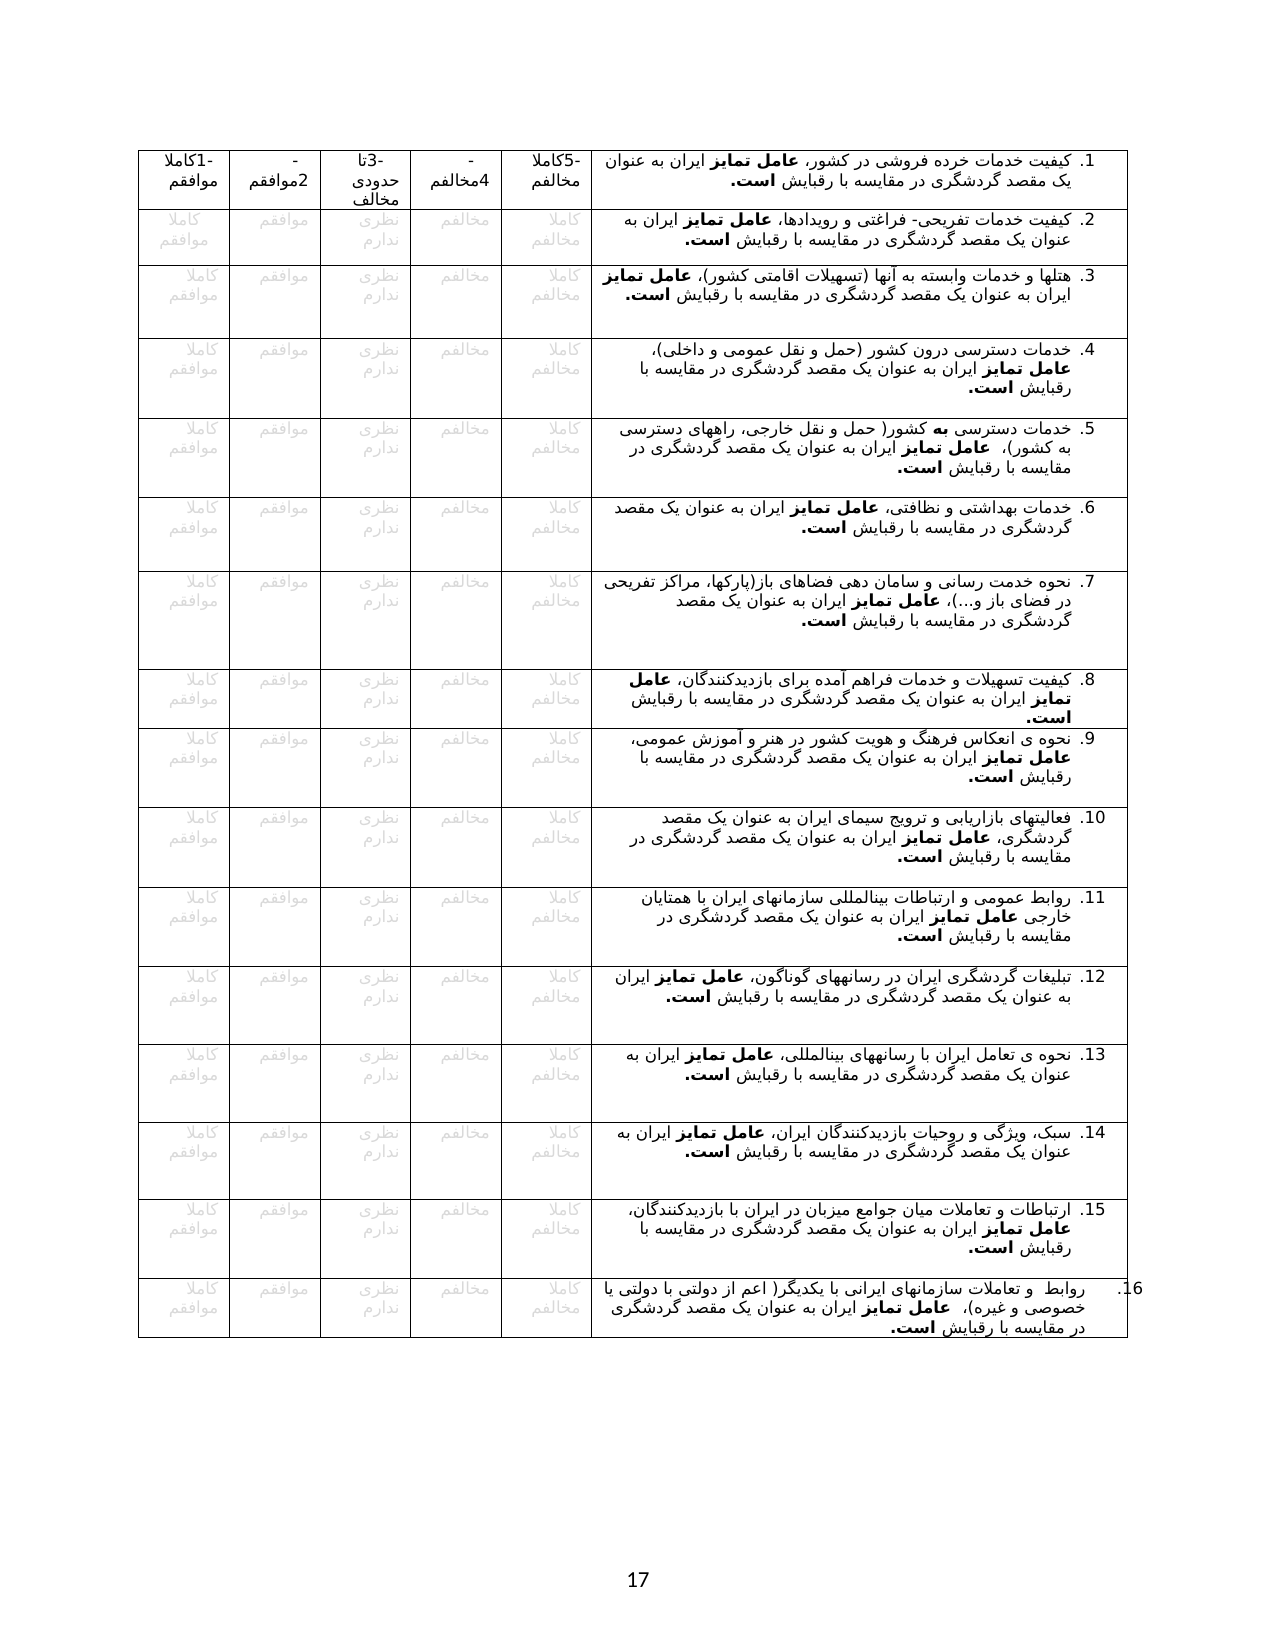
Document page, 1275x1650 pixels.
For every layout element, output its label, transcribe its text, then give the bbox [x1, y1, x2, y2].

table_cell موافقم [230, 670, 320, 728]
table_cell مخالفم [411, 808, 501, 887]
table_cell موافقم [230, 1200, 320, 1278]
table_cell موافقم [230, 210, 320, 265]
table_cell هتل‏‏ها و خدمات وابسته به آنها (تسهیلات اقامتی کشور)، عامل تمایز ایران به عنوان یک مقصد گردشگری در مقایسه با رقبایش است. [592, 266, 1127, 338]
table_cell موافقم [230, 339, 320, 418]
table_cell نظری ندارم [321, 210, 410, 265]
table_cell نظری ندارم [321, 339, 410, 418]
table_cell نظری ندارم [321, 888, 410, 966]
table_cell نظری ندارم [321, 498, 410, 571]
table_cell کاملا موافقم [139, 210, 229, 265]
table_cell خدمات بهداشتی و نظافتی، عامل تمایز ایران به عنوان یک مقصد گردشگری در مقایسه با رقبایش است. [592, 498, 1127, 571]
table_cell کاملا موافقم [139, 670, 229, 728]
table_cell کاملا مخالفم [502, 967, 591, 1044]
table_cell کاملا مخالفم [502, 1200, 591, 1278]
table_cell مخالفم [411, 266, 501, 338]
table_cell کاملا موافقم [139, 266, 229, 338]
table_cell نظری ندارم [321, 670, 410, 728]
table_cell کاملا موافقم [139, 1200, 229, 1278]
table_cell موافقم [230, 808, 320, 887]
table_cell کاملا موافقم [139, 419, 229, 497]
table_cell مخالفم [411, 1045, 501, 1122]
table_cell موافقم [230, 419, 320, 497]
table_header -4مخالفم [411, 151, 501, 209]
table_cell موافقم [230, 498, 320, 571]
table_cell مخالفم [411, 670, 501, 728]
table_cell کاملا موافقم [139, 1123, 229, 1198]
table_cell تبلیغات گردشگری ایران در رسانه‏‏های گوناگون، عامل تمایز ایران به عنوان یک مقصد گردشگری در مقایسه با رقبایش است. [592, 967, 1127, 1044]
table_cell کاملا مخالفم [502, 729, 591, 807]
table_cell کاملا موافقم [139, 1279, 229, 1337]
table_cell نحوه ی انعکاس فرهنگ و هویت کشور در هنر و آموزش عمومی، عامل تمایز ایران به عنوان یک مقصد گردشگری در مقایسه با رقبایش است. [592, 729, 1127, 807]
table_cell موافقم [230, 266, 320, 338]
table_cell کاملا موافقم [139, 339, 229, 418]
table_cell مخالفم [411, 419, 501, 497]
table_cell کاملا مخالفم [502, 572, 591, 668]
table_cell کاملا موافقم [139, 1045, 229, 1122]
table_cell کاملا مخالفم [502, 808, 591, 887]
table_cell کاملا مخالفم [502, 210, 591, 265]
table_cell کاملا مخالفم [502, 339, 591, 418]
table_cell نظری ندارم [321, 266, 410, 338]
table_cell نظری ندارم [321, 419, 410, 497]
table_cell نظری ندارم [321, 808, 410, 887]
table_cell نحوه خدمت رسانی و سامان دهی فضاهای باز(پارک‏‏ها، مراکز تفریحی در فضای باز و...)، عامل تمایز ایران به عنوان یک مقصد گردشگری در مقایسه با رقبایش است. [592, 572, 1127, 668]
table_cell موافقم [230, 1123, 320, 1198]
table_header -3تا حدودی مخالف [321, 151, 410, 209]
table_cell مخالفم [411, 210, 501, 265]
table_header کیفیت خدمات خرده فروشی در کشور، عامل تمایز ایران به عنوان یک مقصد گردشگری در مقایسه با رقبایش است. [592, 151, 1127, 209]
table_cell خدمات دسترسی به کشور( حمل و نقل خارجی، راه‏‏های دسترسی به کشور)، عامل تمایز ایران به عنوان یک مقصد گردشگری در مقایسه با رقبایش است. [592, 419, 1127, 497]
table_cell سبک، ویژگی و روحیات بازدیدکنندگان ایران، عامل تمایز ایران به عنوان یک مقصد گردشگری در مقایسه با رقبایش است. [592, 1123, 1127, 1198]
table_header -2موافقم [230, 151, 320, 209]
table_cell مخالفم [411, 967, 501, 1044]
table_cell کاملا موافقم [139, 498, 229, 571]
table_cell کاملا مخالفم [502, 498, 591, 571]
table_cell نظری ندارم [321, 1279, 410, 1337]
table_cell کاملا موافقم [139, 729, 229, 807]
table_cell مخالفم [411, 572, 501, 668]
table_cell کاملا مخالفم [502, 266, 591, 338]
table_cell کاملا مخالفم [502, 419, 591, 497]
table_cell موافقم [230, 1279, 320, 1337]
table_header -1کاملا موافقم [139, 151, 229, 209]
table_cell مخالفم [411, 729, 501, 807]
table_header -5کاملا مخالفم [502, 151, 591, 209]
table_cell کاملا مخالفم [502, 1279, 591, 1337]
table_cell کاملا موافقم [139, 572, 229, 668]
table_cell ارتباطات و تعاملات میان جوامع میزبان در ایران با بازدیدکنندگان، عامل تمایز ایران به عنوان یک مقصد گردشگری در مقایسه با رقبایش است. [592, 1200, 1127, 1278]
table_cell نظری ندارم [321, 1045, 410, 1122]
table_cell کاملا موافقم [139, 888, 229, 966]
table_cell مخالفم [411, 339, 501, 418]
table_cell فعالیت‏‏های بازاریابی و ترویج سیمای ایران به عنوان یک مقصد گردشگری، عامل تمایز ایران به عنوان یک مقصد گردشگری در مقایسه با رقبایش است. [592, 808, 1127, 887]
table_cell کاملا مخالفم [502, 1123, 591, 1198]
table_cell موافقم [230, 967, 320, 1044]
table_cell کاملا مخالفم [502, 670, 591, 728]
table_cell نظری ندارم [321, 1123, 410, 1198]
table_cell کاملا موافقم [139, 967, 229, 1044]
table_cell نظری ندارم [321, 729, 410, 807]
table_cell مخالفم [411, 1200, 501, 1278]
table_cell مخالفم [411, 888, 501, 966]
table_cell کاملا مخالفم [502, 888, 591, 966]
table_cell کیفیت خدمات تفریحی- فراغتی و رویداد‏‏ها، عامل تمایز ایران به عنوان یک مقصد گردشگری در مقایسه با رقبایش است. [592, 210, 1127, 265]
table_cell کاملا مخالفم [502, 1045, 591, 1122]
table_cell نظری ندارم [321, 967, 410, 1044]
table_cell روابط و تعاملات سازمان‏‏های ایرانی با یکدیگر( اعم از دولتی با دولتی یا خصوصی و غیره)، عامل تمایز ایران به عنوان یک مقصد گردشگری در مقایسه با رقبایش است. [592, 1279, 1127, 1337]
table_cell موافقم [230, 729, 320, 807]
table_cell مخالفم [411, 1279, 501, 1337]
table_cell مخالفم [411, 498, 501, 571]
table_cell خدمات دسترسی درون کشور (حمل و نقل عمومی و داخلی)، عامل تمایز ایران به عنوان یک مقصد گردشگری در مقایسه با رقبایش است. [592, 339, 1127, 418]
table_cell موافقم [230, 572, 320, 668]
table_cell نظری ندارم [321, 572, 410, 668]
table_cell مخالفم [411, 1123, 501, 1198]
table_cell نحوه ی تعامل ایران با رسانه‏‏های بین‏المللی، عامل تمایز ایران به عنوان یک مقصد گردشگری در مقایسه با رقبایش است. [592, 1045, 1127, 1122]
table_cell موافقم [230, 888, 320, 966]
table_cell روابط عمومی و ارتباطات بین‏المللی سازمان‏‏های ایران با همتایان خارجی عامل تمایز ایران به عنوان یک مقصد گردشگری در مقایسه با رقبایش است. [592, 888, 1127, 966]
table_cell موافقم [230, 1045, 320, 1122]
table_cell نظری ندارم [321, 1200, 410, 1278]
table_cell کاملا موافقم [139, 808, 229, 887]
table_cell کیفیت تسهیلات و خدمات فراهم آمده برای بازدیدکنندگان، عامل تمایز ایران به عنوان یک مقصد گردشگری در مقایسه با رقبایش است. [592, 670, 1127, 728]
